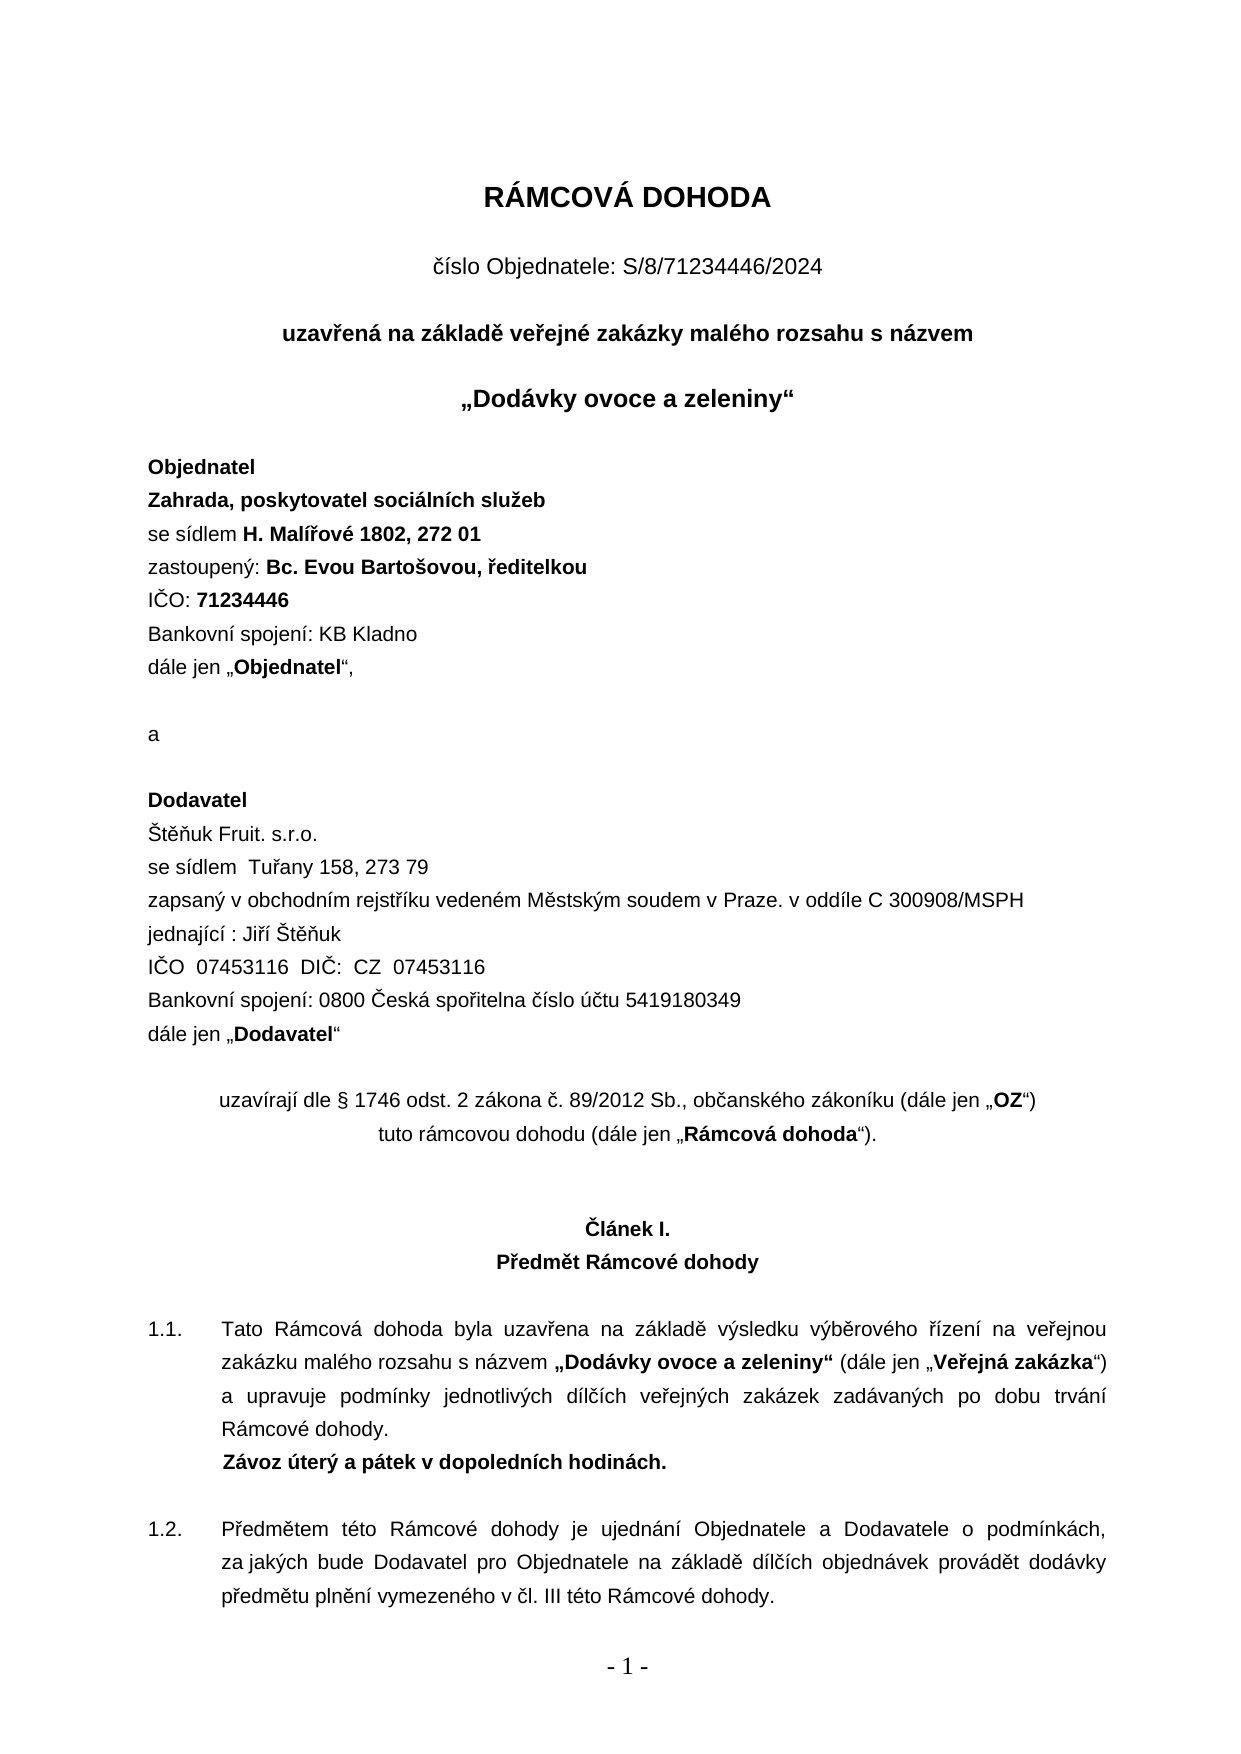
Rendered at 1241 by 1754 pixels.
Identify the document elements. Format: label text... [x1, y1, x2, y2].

text uzavírají dle § 1746 odst. 2 zákona č. 89/2012 Sb., občanského zákoníku (dále jen „OZ“) [148, 1081, 1107, 1114]
text a [148, 714, 1107, 748]
text číslo Objednatele: S/8/71234446/2024 [148, 248, 1107, 281]
text 1.2. Předmětem této Rámcové dohody je ujednání Objednatele a Dodavatele o podmínkách, za jakých bude Dodavatel pro Objednatele na základě dílčích objednávek provádět dodávky předmětu plnění vymezeného v čl. III této Rámcové dohody. [148, 1510, 1107, 1610]
text Dodavatel [148, 781, 1107, 814]
text IČO 07453116 DIČ: CZ 07453116 [148, 948, 1107, 981]
text Bankovní spojení: KB Kladno [148, 614, 1107, 648]
text Štěňuk Fruit. s.r.o. [148, 814, 1107, 848]
text Zahrada, poskytovatel sociálních služeb [148, 481, 1107, 514]
text zastoupený: Bc. Evou Bartošovou, ředitelkou [148, 548, 1107, 581]
text Bankovní spojení: 0800 Česká spořitelna číslo účtu 5419180349 [148, 981, 1107, 1014]
text se sídlem H. Malířové 1802, 272 01 [148, 514, 1107, 548]
text Objednatel [148, 448, 1107, 481]
text Závoz úterý a pátek v dopoledních hodinách. [148, 1443, 1107, 1476]
text Předmět Rámcové dohody [148, 1243, 1107, 1276]
text jednající : Jiří Štěňuk [148, 914, 1107, 948]
text Článek I. [148, 1210, 1107, 1243]
text dále jen „Dodavatel“ [148, 1014, 1107, 1048]
text „Dodávky ovoce a zeleniny“ [148, 381, 1107, 414]
text dále jen „Objednatel“, [148, 648, 1107, 681]
text tuto rámcovou dohodu (dále jen „Rámcová dohoda“). [148, 1114, 1107, 1148]
text uzavřená na základě veřejné zakázky malého rozsahu s názvem [148, 314, 1107, 348]
text RÁMCOVÁ DOHODA [148, 181, 1107, 214]
text zapsaný v obchodním rejstříku vedeném Městským soudem v Praze. v oddíle C 300908/MSPH [148, 881, 1107, 914]
text IČO: 71234446 [148, 581, 1107, 614]
text 1.1. Tato Rámcová dohoda byla uzavřena na základě výsledku výběrového řízení na veřejnou zakázku malého rozsahu s názvem „Dodávky ovoce a zeleniny“ (dále jen „Veřejná zakázka“) a upravuje podmínky jednotlivých dílčích veřejných zakázek zadávaných po dobu trvání Rámcové dohody. [148, 1310, 1107, 1443]
text se sídlem Tuřany 158, 273 79 [148, 848, 1107, 881]
